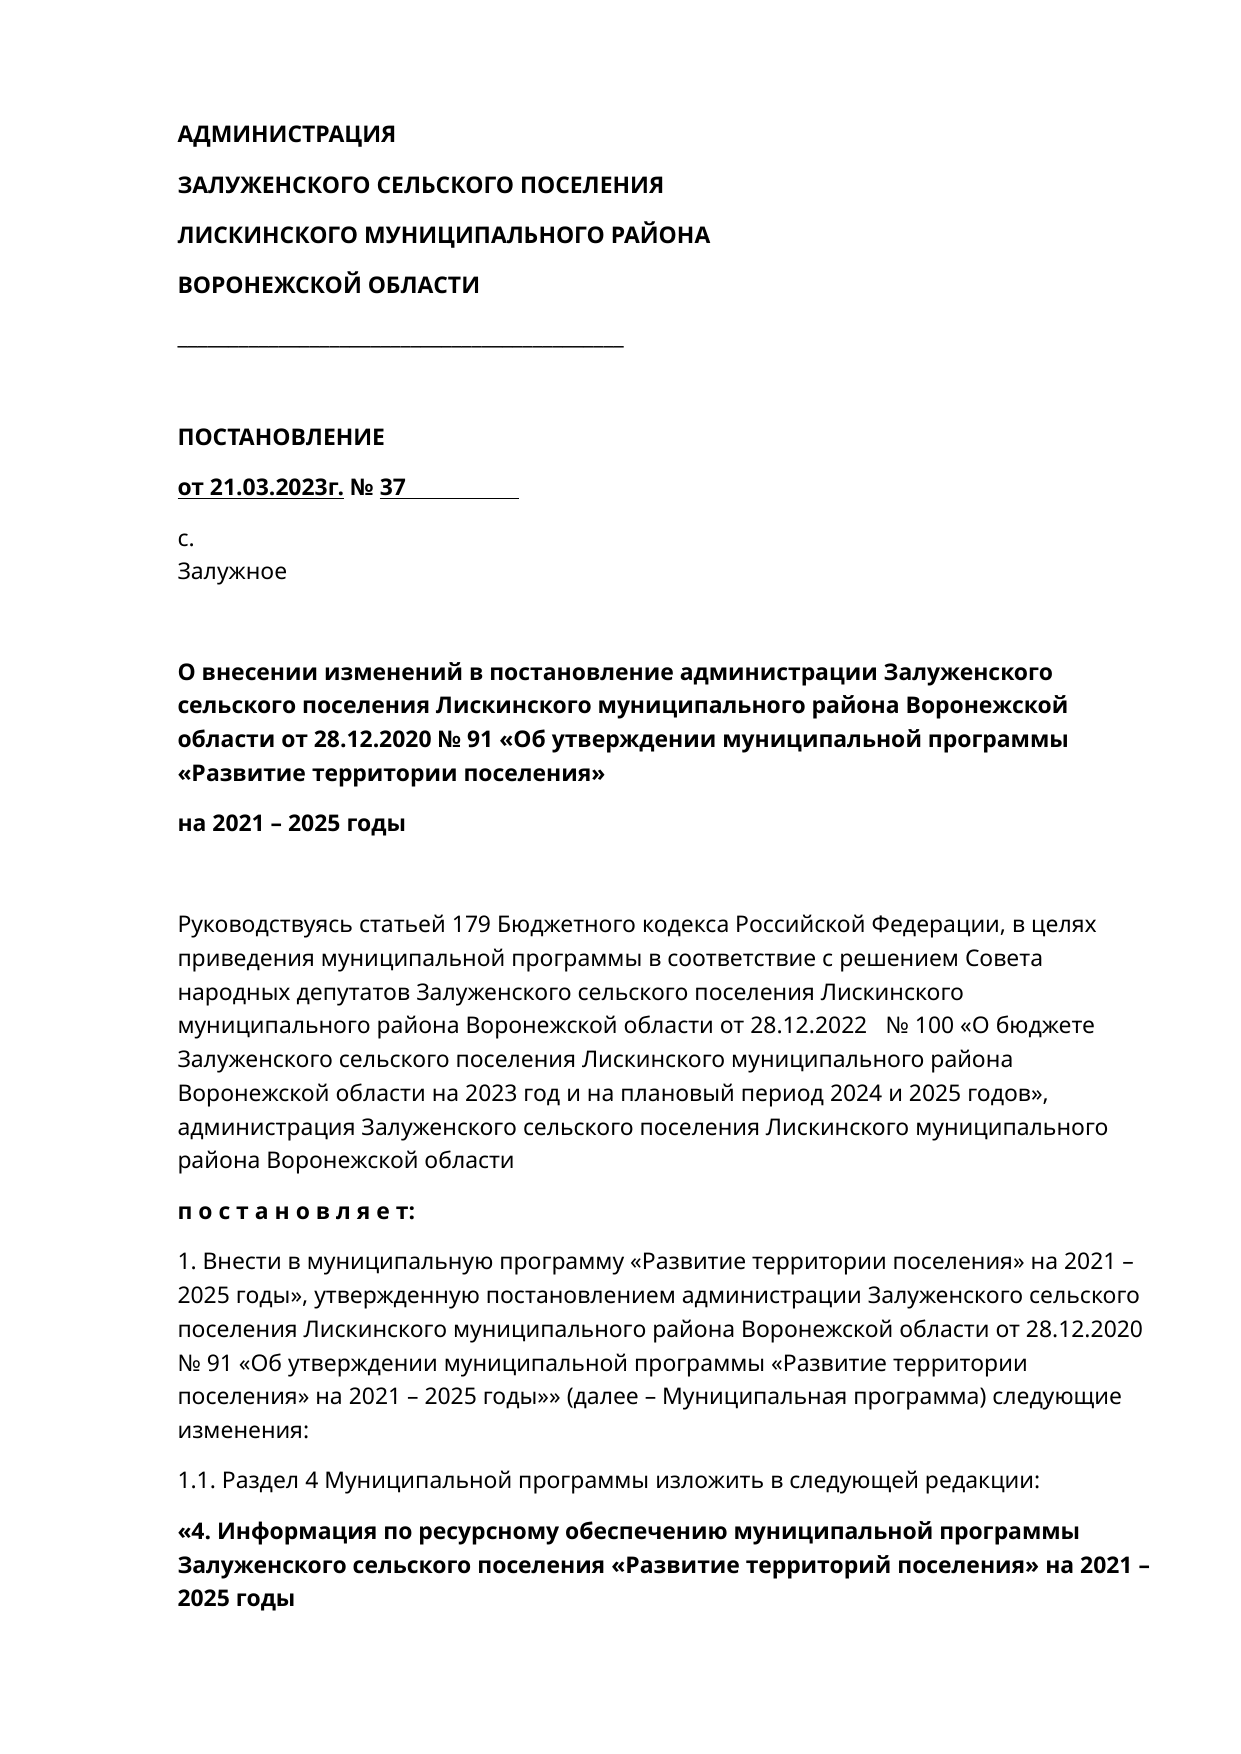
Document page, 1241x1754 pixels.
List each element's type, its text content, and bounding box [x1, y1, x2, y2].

text «4. Информация по ресурсному обеспечению муниципальной программы Залуженского сельского поселения «Развитие территорий поселения» на 2021 – 2025 годы [177, 1515, 1152, 1613]
text О внесении изменений в постановление администрации Залуженского сельского поселения Лискинского муниципального района Воронежской области от 28.12.2020 № 91 «Об утверждении муниципальной программы «Развитие территории поселения» [177, 656, 1152, 788]
text ПОСТАНОВЛЕНИЕ [177, 421, 1152, 452]
text 1.1. Раздел 4 Муниципальной программы изложить в следующей редакции: [177, 1464, 1152, 1496]
text ВОРОНЕЖСКОЙ ОБЛАСТИ [177, 269, 1152, 301]
text 1. Внести в муниципальную программу «Развитие территории поселения» на 2021 – 2025 годы», утвержденную постановлением администрации Залуженского сельского поселения Лискинского муниципального района Воронежской области от 28.12.2020 № 91 «Об утверждении муниципальной программы «Развитие территории поселения» на 2021 – 2025 годы»» (далее – Муниципальная программа) следующие изменения: [177, 1245, 1152, 1445]
text п о с т а н о в л я е т: [177, 1195, 1152, 1226]
text АДМИНИСТРАЦИЯ [177, 118, 1152, 149]
text на 2021 – 2025 годы [177, 807, 1152, 838]
text ____________________________________________ [177, 320, 1152, 351]
text Руководствуясь статьей 179 Бюджетного кодекса Российской Федерации, в целях приведения муниципальной программы в соответствие с решением Совета народных депутатов Залуженского сельского поселения Лискинского муниципального района Воронежской области от 28.12.2022 № 100 «О бюджете Залуженского сельского поселения Лискинского муниципального района Воронежской области на 2023 год и на плановый период 2024 и 2025 годов», администрация Залуженского сельского поселения Лискинского муниципального района Воронежской области [177, 908, 1152, 1176]
table_header с. Залужное [177, 521, 302, 605]
text от 21.03.2023г. № 37 [177, 471, 1152, 502]
text ЗАЛУЖЕНСКОГО СЕЛЬСКОГО ПОСЕЛЕНИЯ [177, 168, 1152, 200]
text ЛИСКИНСКОГО МУНИЦИПАЛЬНОГО РАЙОНА [177, 219, 1152, 250]
